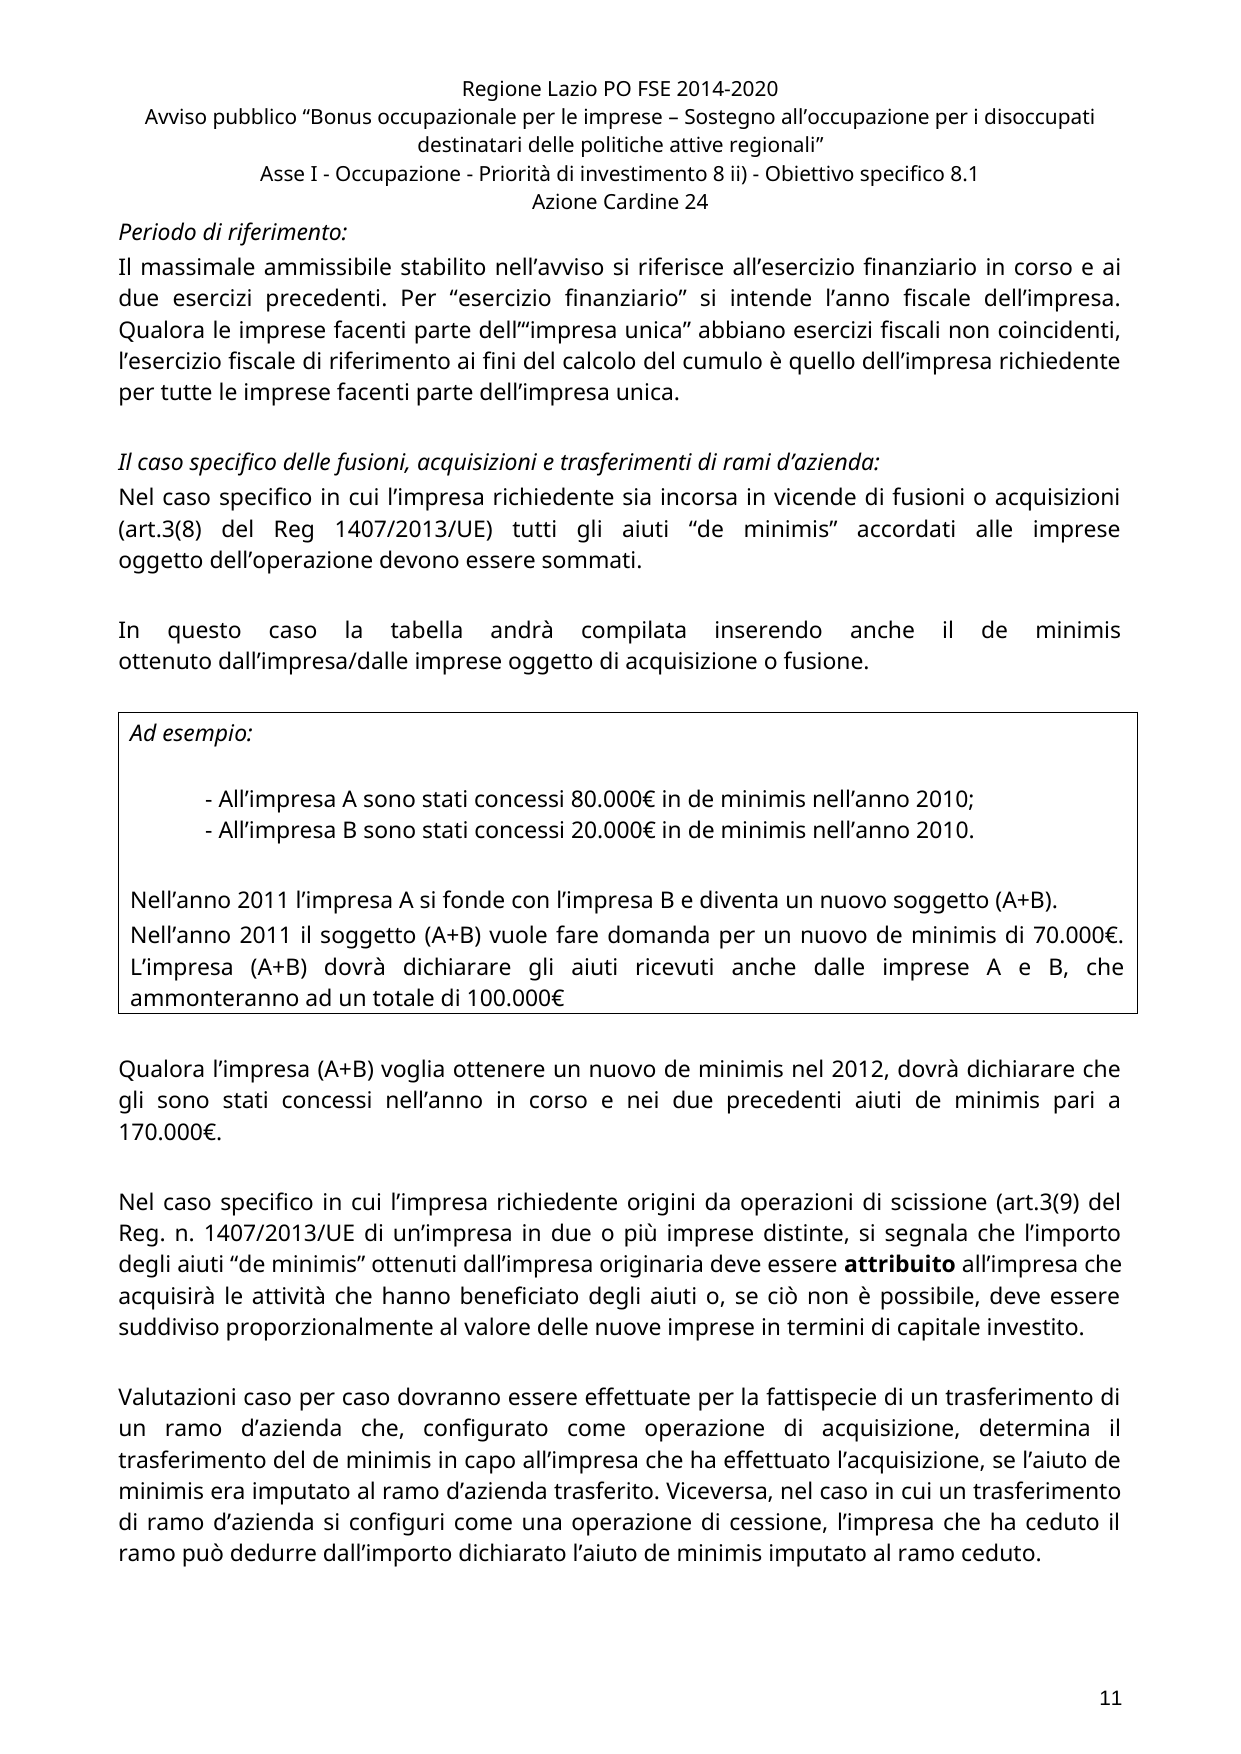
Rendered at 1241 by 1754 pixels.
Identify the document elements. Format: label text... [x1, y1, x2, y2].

text Valutazioni caso per caso dovranno essere effettuate per la fattispecie di un trasferimento di un ramo d’azienda che, configurato come operazione di acquisizione, determina il trasferimento del de minimis in capo all’impresa che ha effettuato l’acquisizione, se l’aiuto de minimis era imputato al ramo d’azienda trasferito. Viceversa, nel caso in cui un trasferimento di ramo d’azienda si configuri come una operazione di cessione, l’impresa che ha ceduto il ramo può dedurre dall’importo dichiarato l’aiuto de minimis imputato al ramo ceduto. [118, 1381, 1122, 1569]
text Nel caso specifico in cui l’impresa richiedente origini da operazioni di scissione (art.3(9) del Reg. n. 1407/2013/UE di un’impresa in due o più imprese distinte, si segnala che l’importo degli aiuti “de minimis” ottenuti dall’impresa originaria deve essere attribuito all’impresa che acquisirà le attività che hanno beneficiato degli aiuti o, se ciò non è possibile, deve essere suddiviso proporzionalmente al valore delle nuove imprese in termini di capitale investito. [118, 1186, 1122, 1342]
text Periodo di riferimento: [118, 216, 1122, 247]
text Qualora l’impresa (A+B) voglia ottenere un nuovo de minimis nel 2012, dovrà dichiarare che gli sono stati concessi nell’anno in corso e nei due precedenti aiuti de minimis pari a 170.000€. [118, 1053, 1122, 1147]
text Il caso specifico delle fusioni, acquisizioni e trasferimenti di rami d’azienda: [118, 446, 1122, 477]
text Il massimale ammissibile stabilito nell’avviso si riferisce all’esercizio finanziario in corso e ai due esercizi precedenti. Per “esercizio finanziario” si intende l’anno fiscale dell’impresa. Qualora le imprese facenti parte dell’“impresa unica” abbiano esercizi fiscali non coincidenti, l’esercizio fiscale di riferimento ai fini del calcolo del cumulo è quello dell’impresa richiedente per tutte le imprese facenti parte dell’impresa unica. [118, 251, 1122, 407]
table_header Ad esempio: - All’impresa A sono stati concessi 80.000€ in de minimis nell’anno 2010; - All’impresa B sono stati concessi 20.000€ in de minimis nell’anno 2010. Nell’anno 2011 l’impresa A si fonde con l’impresa B e diventa un nuovo soggetto (A+B). Nell’anno 2011 il soggetto (A+B) vuole fare domanda per un nuovo de minimis di 70.000€. L’impresa (A+B) dovrà dichiarare gli aiuti ricevuti anche dalle imprese A e B, che ammonteranno ad un totale di 100.000€ [119, 713, 1137, 1013]
text Nel caso specifico in cui l’impresa richiedente sia incorsa in vicende di fusioni o acquisizioni (art.3(8) del Reg 1407/2013/UE) tutti gli aiuti “de minimis” accordati alle imprese oggetto dell’operazione devono essere sommati. [118, 481, 1122, 575]
text In questo caso la tabella andrà compilata inserendo anche il de minimis ottenuto dall’impresa/dalle imprese oggetto di acquisizione o fusione. [118, 614, 1122, 677]
